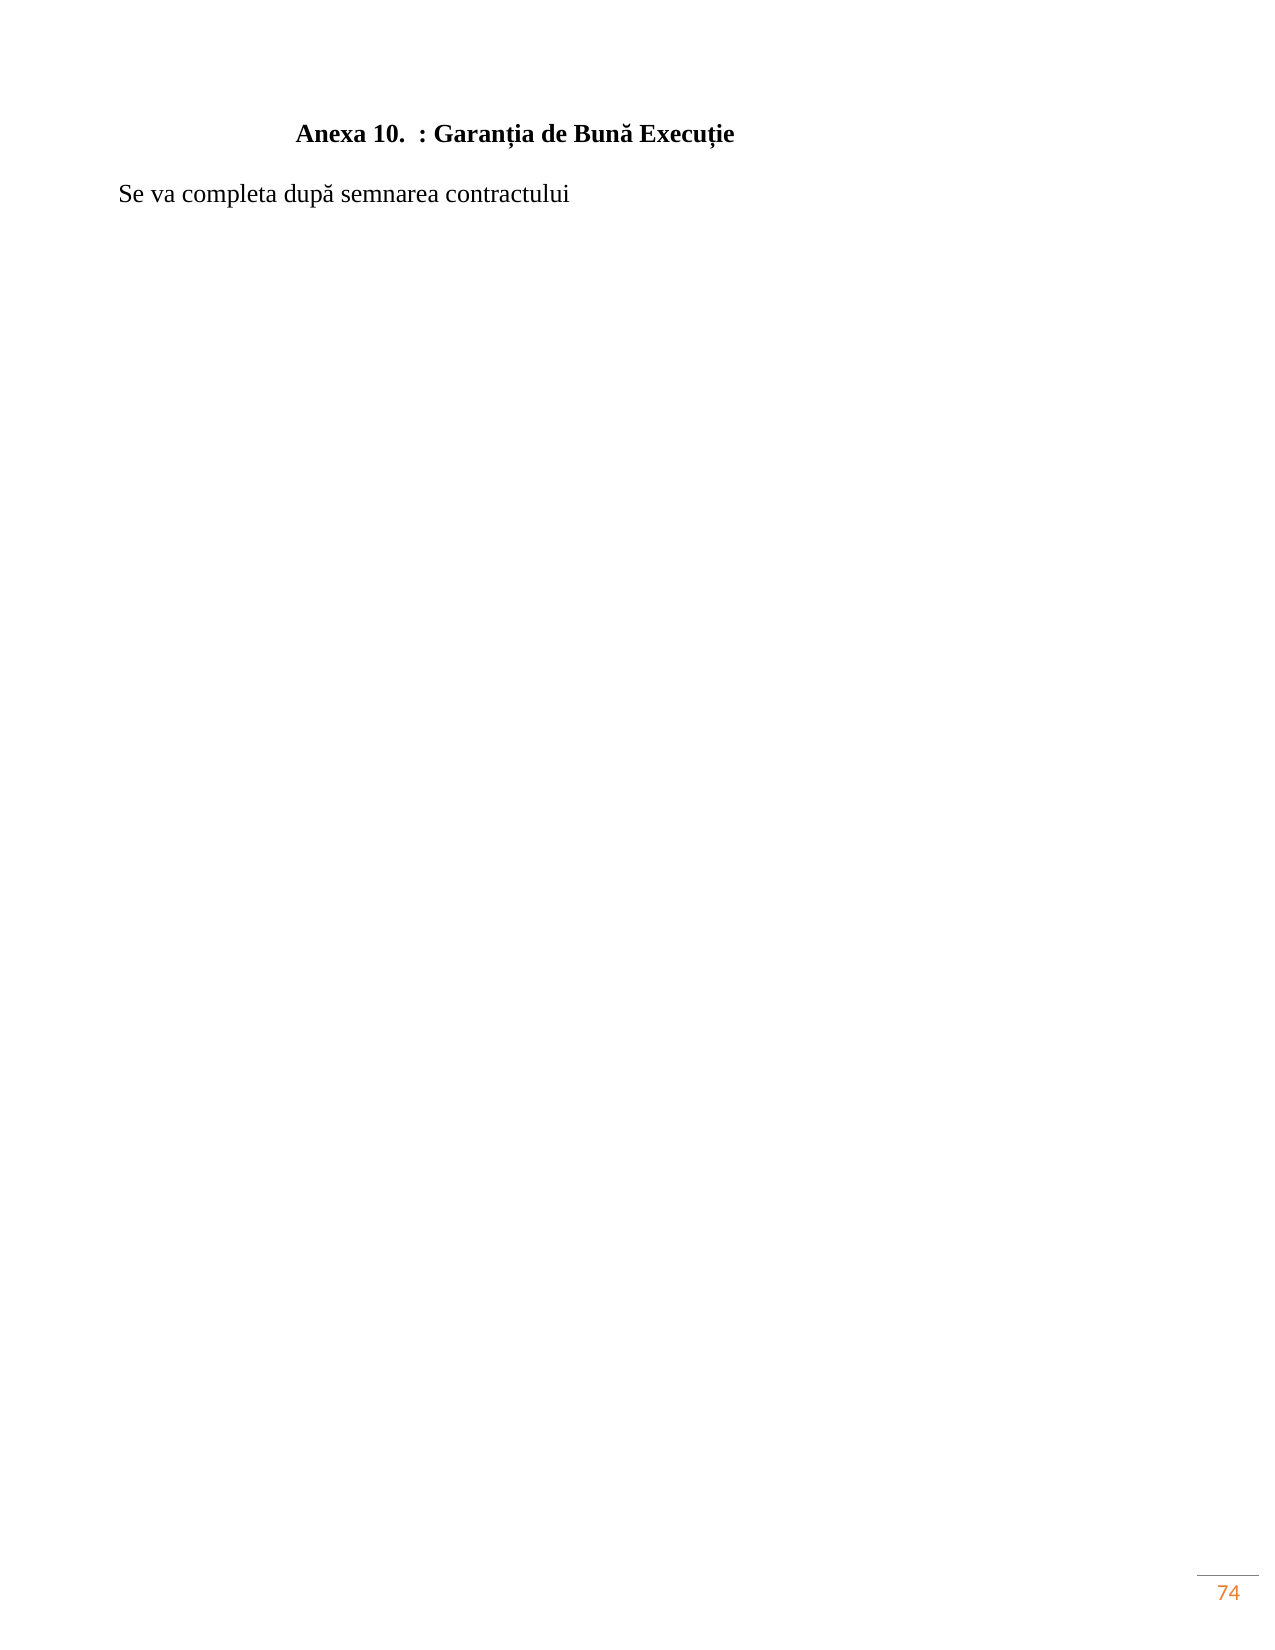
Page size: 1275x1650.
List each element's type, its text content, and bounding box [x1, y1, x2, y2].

text : Garanția de Bună Execuție [295, 118, 1181, 148]
text Se va completa după semnarea contractului [118, 178, 1181, 208]
